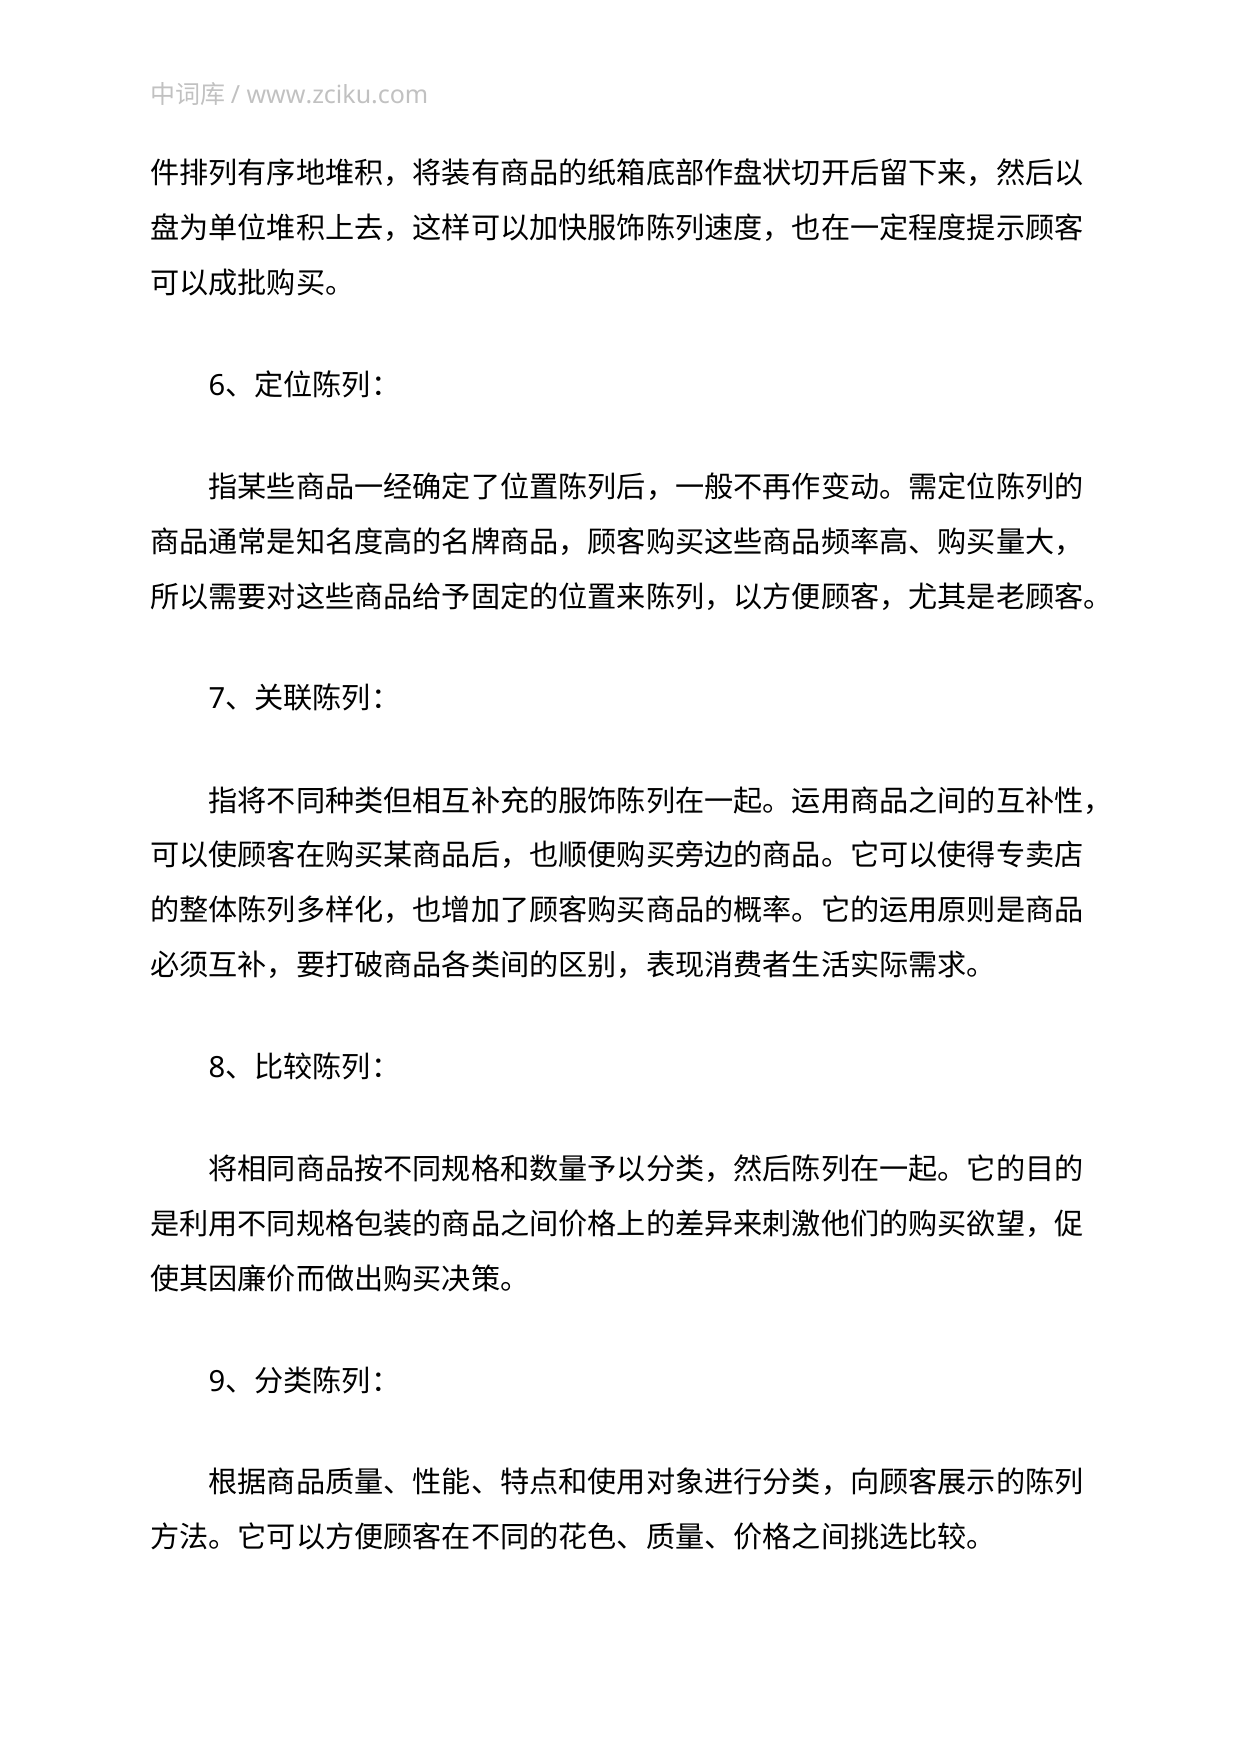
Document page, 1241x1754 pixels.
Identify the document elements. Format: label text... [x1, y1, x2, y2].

text 7、关联陈列： [150, 675, 1090, 717]
text 指某些商品一经确定了位置陈列后，一般不再作变动。需定位陈列的商品通常是知名度高的名牌商品，顾客购买这些商品频率高、购买量大，所以需要对这些商品给予固定的位置来陈列，以方便顾客，尤其是老顾客。 [150, 463, 1090, 616]
text 将相同商品按不同规格和数量予以分类，然后陈列在一起。它的目的是利用不同规格包装的商品之间价格上的差异来刺激他们的购买欲望，促使其因廉价而做出购买决策。 [150, 1146, 1090, 1298]
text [150, 150, 1090, 302]
text 根据商品质量、性能、特点和使用对象进行分类，向顾客展示的陈列方法。它可以方便顾客在不同的花色、质量、价格之间挑选比较。 [150, 1459, 1090, 1556]
text 指将不同种类但相互补充的服饰陈列在一起。运用商品之间的互补性，可以使顾客在购买某商品后，也顺便购买旁边的商品。它可以使得专卖店的整体陈列多样化，也增加了顾客购买商品的概率。它的运用原则是商品必须互补，要打破商品各类间的区别，表现消费者生活实际需求。 [150, 777, 1090, 984]
text 9、分类陈列： [150, 1357, 1090, 1399]
text 6、定位陈列： [150, 362, 1090, 404]
text 8、比较陈列： [150, 1043, 1090, 1086]
